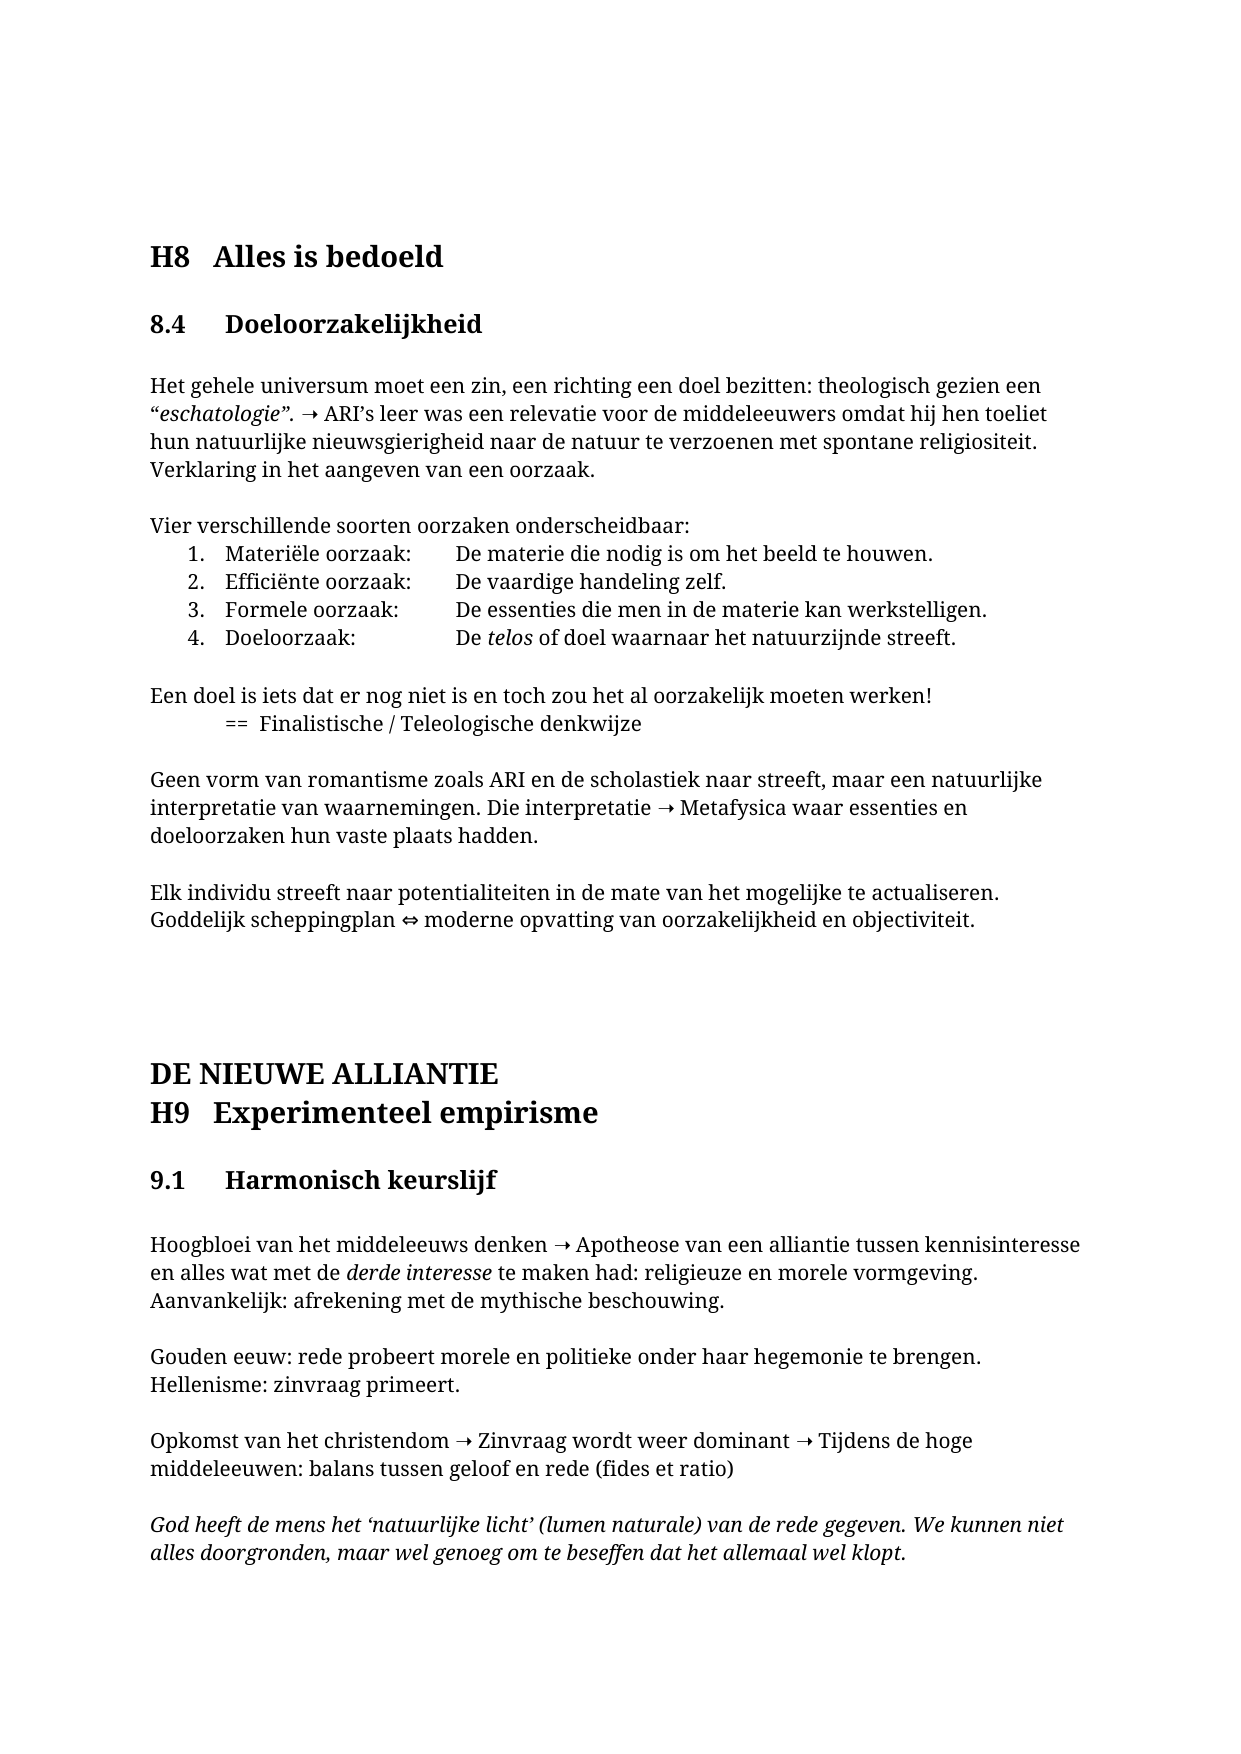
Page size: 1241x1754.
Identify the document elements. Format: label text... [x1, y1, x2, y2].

text == Finalistische / Teleologische denkwijze Geen vorm van romantisme zoals ARI en de scholastiek naar streeft, maar een natuurlijke interpretatie van waarnemingen. Die interpretatie ➝ Metafysica waar essenties en doeloorzaken hun vaste plaats hadden. Elk individu streeft naar potentialiteiten in de mate van het mogelijke te actualiseren. [150, 712, 1090, 905]
list Efficiënte oorzaak: De vaardige handeling zelf. [187, 570, 1090, 594]
text 9.1 Harmonisch keurslijf Hoogbloei van het middeleeuws denken ➝ Apotheose van een alliantie tussen kennisinteresse en alles wat met de derde interesse te maken had: religieuze en morele vormgeving. [150, 1166, 1090, 1285]
list Doeloorzaak: De telos of doel waarnaar het natuurzijnde streeft. [187, 626, 1090, 651]
text Vier verschillende soorten oorzaken onderscheidbaar: [150, 486, 1090, 538]
text H8 Alles is bedoeld [150, 241, 1090, 275]
list Formele oorzaak: De essenties die men in de materie kan werkstelligen. [187, 598, 1090, 622]
text Goddelijk scheppingplan ⇔ moderne opvatting van oorzakelijkheid en objectiviteit. [150, 908, 1090, 933]
text H9 Experimenteel empirisme [150, 1097, 1090, 1131]
text Een doel is iets dat er nog niet is en toch zou het al oorzakelijk moeten werken! [150, 684, 1090, 709]
text DE NIEUWE ALLIANTIE [150, 1057, 1090, 1092]
text 8.4 Doeloorzakelijkheid [150, 310, 1090, 339]
text Het gehele universum moet een zin, een richting een doel bezitten: theologisch gezien een “eschatologie”. ➝ ARI’s leer was een relevatie voor de middeleeuwers omdat hij hen toeliet hun natuurlijke nieuwsgierigheid naar de natuur te verzoenen met spontane religiositeit. [150, 374, 1090, 454]
text Verklaring in het aangeven van een oorzaak. [150, 458, 1090, 482]
list Materiële oorzaak: De materie die nodig is om het beeld te houwen. [187, 542, 1090, 566]
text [150, 1289, 1090, 1593]
